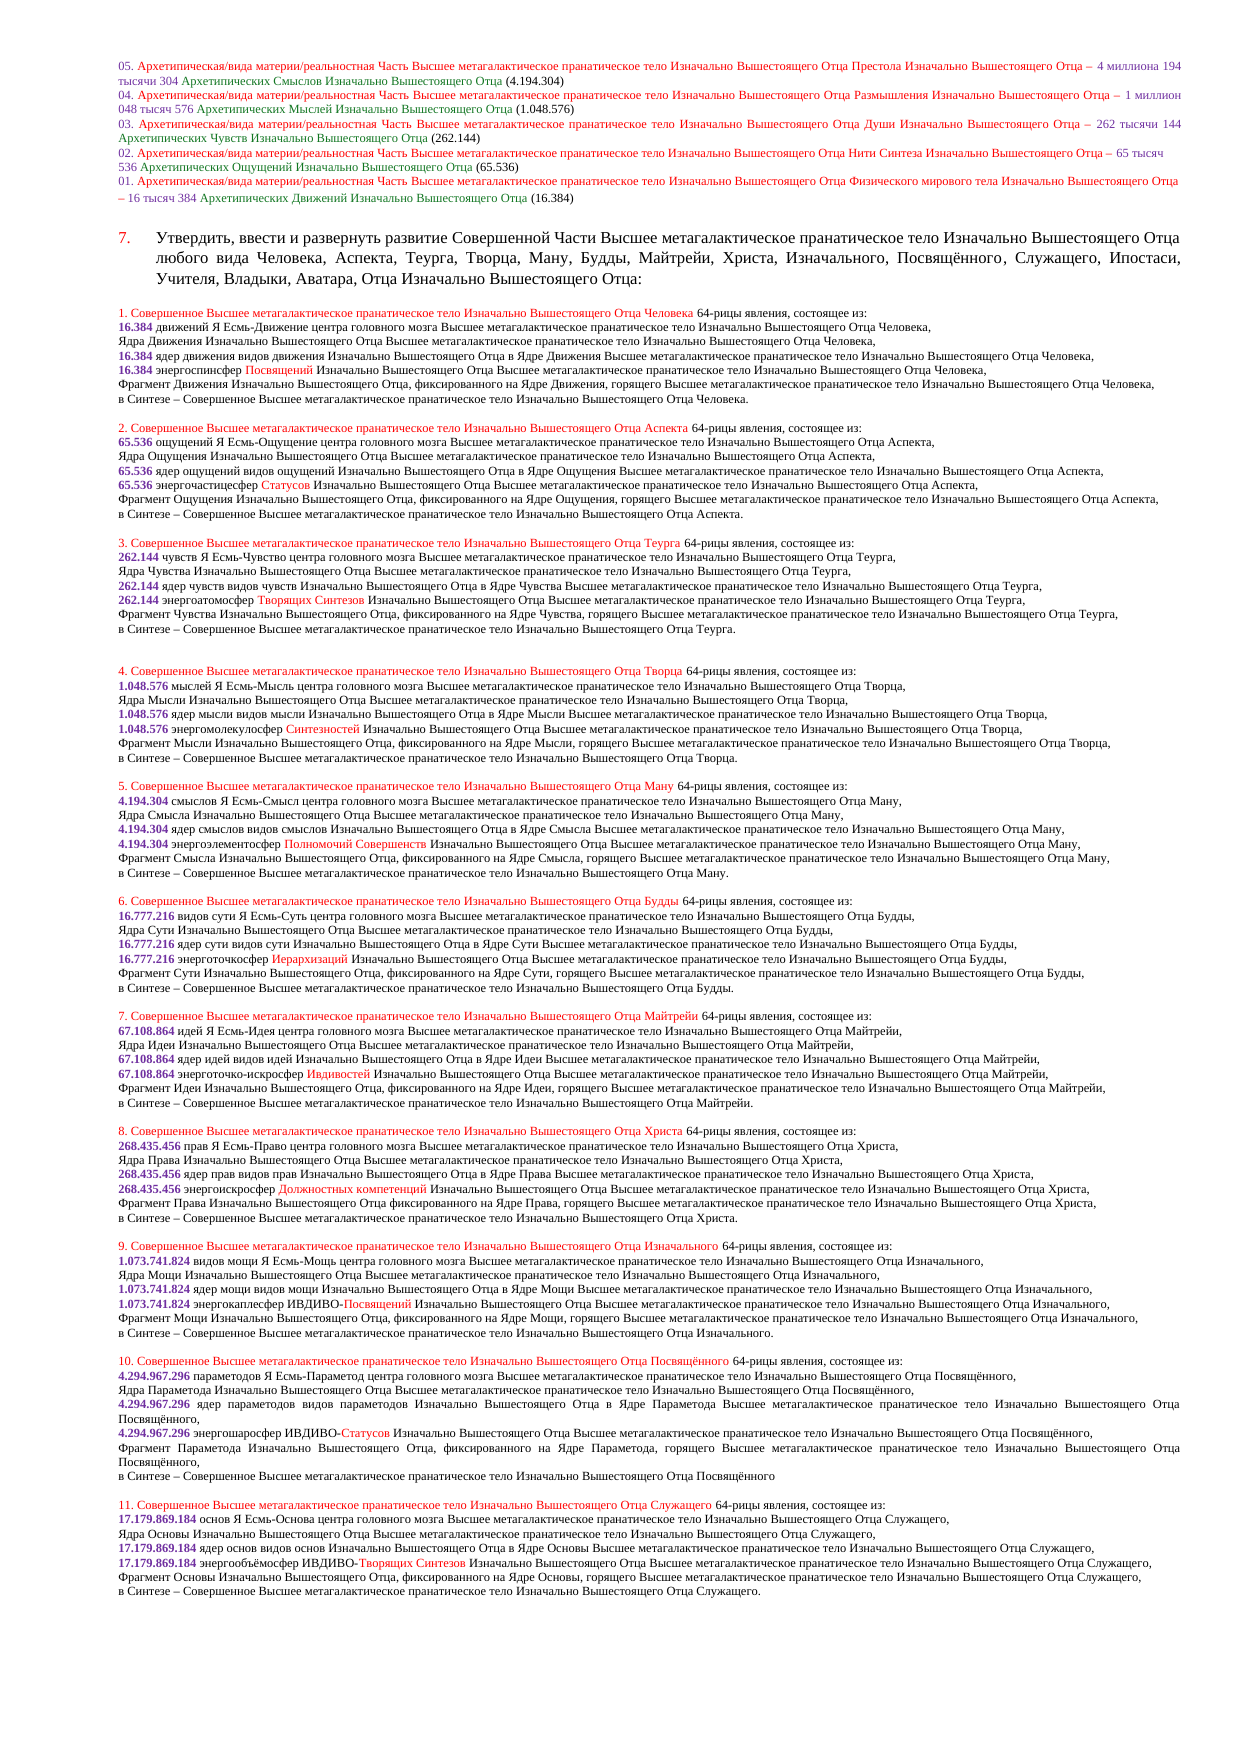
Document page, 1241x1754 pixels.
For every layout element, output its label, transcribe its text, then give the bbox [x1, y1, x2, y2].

text 16.777.216 энерготочкосфер Иерархизаций Изначально Вышестоящего Отца Высшее метагалактическое пранатическое тело Изначально Вышестоящего Отца Будды, [118, 952, 1181, 966]
text Фрагмент Движения Изначально Вышестоящего Отца, фиксированного на Ядре Движения, горящего Высшее метагалактическое пранатическое тело Изначально Вышестоящего Отца Человека, [118, 377, 1181, 392]
text 17.179.869.184 ядер основ видов основ Изначально Вышестоящего Отца в Ядре Основы Высшее метагалактическое пранатическое тело Изначально Вышестоящего Отца Служащего, [118, 1541, 1181, 1555]
text 4.294.967.296 энергошаросфер ИВДИВО-Статусов Изначально Вышестоящего Отца Высшее метагалактическое пранатическое тело Изначально Вышестоящего Отца Посвящённого, [118, 1426, 1181, 1440]
text 1.048.576 мыслей Я Есмь-Мысль центра головного мозга Высшее метагалактическое пранатическое тело Изначально Вышестоящего Отца Творца, [118, 678, 1181, 693]
text 02. Архетипическая/вида материи/реальностная Часть Высшее метагалактическое пранатическое тело Изначально Вышестоящего Отца Нити Синтеза Изначально Вышестоящего Отца – 65 тысяч 536 Архетипических Ощущений Изначально Вышестоящего Отца (65.536) [118, 145, 1181, 174]
text в Синтезе – Совершенное Высшее метагалактическое пранатическое тело Изначально Вышестоящего Отца Христа. [118, 1210, 1181, 1225]
text в Синтезе – Совершенное Высшее метагалактическое пранатическое тело Изначально Вышестоящего Отца Посвящённого [118, 1469, 1181, 1483]
text Ядра Идеи Изначально Вышестоящего Отца Высшее метагалактическое пранатическое тело Изначально Вышестоящего Отца Майтрейи, [118, 1038, 1181, 1052]
text Ядра Ощущения Изначально Вышестоящего Отца Высшее метагалактическое пранатическое тело Изначально Вышестоящего Отца Аспекта, [118, 449, 1181, 463]
text в Синтезе – Совершенное Высшее метагалактическое пранатическое тело Изначально Вышестоящего Отца Ману. [118, 865, 1181, 880]
text 04. Архетипическая/вида материи/реальностная Часть Высшее метагалактическое пранатическое тело Изначально Вышестоящего Отца Размышления Изначально Вышестоящего Отца – 1 миллион 048 тысяч 576 Архетипических Мыслей Изначально Вышестоящего Отца (1.048.576) [118, 88, 1181, 117]
text 1.073.741.824 видов мощи Я Есмь-Мощь центра головного мозга Высшее метагалактическое пранатическое тело Изначально Вышестоящего Отца Изначального, [118, 1253, 1181, 1268]
text в Синтезе – Совершенное Высшее метагалактическое пранатическое тело Изначально Вышестоящего Отца Аспекта. [118, 507, 1181, 521]
text Фрагмент Чувства Изначально Вышестоящего Отца, фиксированного на Ядре Чувства, горящего Высшее метагалактическое пранатическое тело Изначально Вышестоящего Отца Теурга, [118, 607, 1181, 622]
text Фрагмент Мощи Изначально Вышестоящего Отца, фиксированного на Ядре Мощи, горящего Высшее метагалактическое пранатическое тело Изначально Вышестоящего Отца Изначального, [118, 1311, 1181, 1325]
text Фрагмент Параметода Изначально Вышестоящего Отца, фиксированного на Ядре Параметода, горящего Высшее метагалактическое пранатическое тело Изначально Вышестоящего Отца Посвящённого, [118, 1440, 1181, 1469]
text 1.073.741.824 энергокаплесфер ИВДИВО-Посвящений Изначально Вышестоящего Отца Высшее метагалактическое пранатическое тело Изначально Вышестоящего Отца Изначального, [118, 1297, 1181, 1311]
text Ядра Чувства Изначально Вышестоящего Отца Высшее метагалактическое пранатическое тело Изначально Вышестоящего Отца Теурга, [118, 564, 1181, 578]
text 65.536 ощущений Я Есмь-Ощущение центра головного мозга Высшее метагалактическое пранатическое тело Изначально Вышестоящего Отца Аспекта, [118, 435, 1181, 449]
text 16.384 энергоспинсфер Посвящений Изначально Вышестоящего Отца Высшее метагалактическое пранатическое тело Изначально Вышестоящего Отца Человека, [118, 363, 1181, 377]
text 268.435.456 ядер прав видов прав Изначально Вышестоящего Отца в Ядре Права Высшее метагалактическое пранатическое тело Изначально Вышестоящего Отца Христа, [118, 1167, 1181, 1182]
text 16.777.216 ядер сути видов сути Изначально Вышестоящего Отца в Ядре Сути Высшее метагалактическое пранатическое тело Изначально Вышестоящего Отца Будды, [118, 937, 1181, 952]
text Фрагмент Ощущения Изначально Вышестоящего Отца, фиксированного на Ядре Ощущения, горящего Высшее метагалактическое пранатическое тело Изначально Вышестоящего Отца Аспекта, [118, 492, 1181, 507]
text Фрагмент Мысли Изначально Вышестоящего Отца, фиксированного на Ядре Мысли, горящего Высшее метагалактическое пранатическое тело Изначально Вышестоящего Отца Творца, [118, 736, 1181, 750]
text 268.435.456 энергоискросфер Должностных компетенций Изначально Вышестоящего Отца Высшее метагалактическое пранатическое тело Изначально Вышестоящего Отца Христа, [118, 1182, 1181, 1196]
text в Синтезе – Совершенное Высшее метагалактическое пранатическое тело Изначально Вышестоящего Отца Служащего. [118, 1584, 1181, 1598]
text 1.048.576 энергомолекулосфер Синтезностей Изначально Вышестоящего Отца Высшее метагалактическое пранатическое тело Изначально Вышестоящего Отца Творца, [118, 722, 1181, 736]
text Фрагмент Основы Изначально Вышестоящего Отца, фиксированного на Ядре Основы, горящего Высшее метагалактическое пранатическое тело Изначально Вышестоящего Отца Служащего, [118, 1570, 1181, 1584]
text 10. Совершенное Высшее метагалактическое пранатическое тело Изначально Вышестоящего Отца Посвящённого 64-рицы явления, состоящее из: [118, 1354, 1181, 1368]
text в Синтезе – Совершенное Высшее метагалактическое пранатическое тело Изначально Вышестоящего Отца Будды. [118, 980, 1181, 995]
text 03. Архетипическая/вида материи/реальностная Часть Высшее метагалактическое пранатическое тело Изначально Вышестоящего Отца Души Изначально Вышестоящего Отца – 262 тысячи 144 Архетипических Чувств Изначально Вышестоящего Отца (262.144) [118, 117, 1181, 145]
text 1.073.741.824 ядер мощи видов мощи Изначально Вышестоящего Отца в Ядре Мощи Высшее метагалактическое пранатическое тело Изначально Вышестоящего Отца Изначального, [118, 1282, 1181, 1297]
text в Синтезе – Совершенное Высшее метагалактическое пранатическое тело Изначально Вышестоящего Отца Изначального. [118, 1325, 1181, 1340]
text Ядра Права Изначально Вышестоящего Отца Высшее метагалактическое пранатическое тело Изначально Вышестоящего Отца Христа, [118, 1153, 1181, 1167]
text Ядра Параметода Изначально Вышестоящего Отца Высшее метагалактическое пранатическое тело Изначально Вышестоящего Отца Посвящённого, [118, 1383, 1181, 1397]
text 16.384 ядер движения видов движения Изначально Вышестоящего Отца в Ядре Движения Высшее метагалактическое пранатическое тело Изначально Вышестоящего Отца Человека, [118, 348, 1181, 363]
text 6. Совершенное Высшее метагалактическое пранатическое тело Изначально Вышестоящего Отца Будды 64-рицы явления, состоящее из: [118, 894, 1181, 908]
text 268.435.456 прав Я Есмь-Право центра головного мозга Высшее метагалактическое пранатическое тело Изначально Вышестоящего Отца Христа, [118, 1138, 1181, 1153]
text 1. Совершенное Высшее метагалактическое пранатическое тело Изначально Вышестоящего Отца Человека 64-рицы явления, состоящее из: [118, 305, 1181, 320]
text 5. Совершенное Высшее метагалактическое пранатическое тело Изначально Вышестоящего Отца Ману 64-рицы явления, состоящее из: [118, 779, 1181, 793]
text 4.294.967.296 ядер параметодов видов параметодов Изначально Вышестоящего Отца в Ядре Параметода Высшее метагалактическое пранатическое тело Изначально Вышестоящего Отца Посвящённого, [118, 1397, 1181, 1426]
text 4.194.304 смыслов Я Есмь-Смысл центра головного мозга Высшее метагалактическое пранатическое тело Изначально Вышестоящего Отца Ману, [118, 793, 1181, 808]
text 05. Архетипическая/вида материи/реальностная Часть Высшее метагалактическое пранатическое тело Изначально Вышестоящего Отца Престола Изначально Вышестоящего Отца – 4 миллиона 194 тысячи 304 Архетипических Смыслов Изначально Вышестоящего Отца (4.194.304) [118, 59, 1181, 88]
text 8. Совершенное Высшее метагалактическое пранатическое тело Изначально Вышестоящего Отца Христа 64-рицы явления, состоящее из: [118, 1124, 1181, 1138]
text Фрагмент Идеи Изначально Вышестоящего Отца, фиксированного на Ядре Идеи, горящего Высшее метагалактическое пранатическое тело Изначально Вышестоящего Отца Майтрейи, [118, 1081, 1181, 1095]
text 65.536 ядер ощущений видов ощущений Изначально Вышестоящего Отца в Ядре Ощущения Высшее метагалактическое пранатическое тело Изначально Вышестоящего Отца Аспекта, [118, 463, 1181, 478]
text 67.108.864 ядер идей видов идей Изначально Вышестоящего Отца в Ядре Идеи Высшее метагалактическое пранатическое тело Изначально Вышестоящего Отца Майтрейи, [118, 1052, 1181, 1067]
text 16.384 движений Я Есмь-Движение центра головного мозга Высшее метагалактическое пранатическое тело Изначально Вышестоящего Отца Человека, [118, 320, 1181, 334]
text 2. Совершенное Высшее метагалактическое пранатическое тело Изначально Вышестоящего Отца Аспекта 64-рицы явления, состоящее из: [118, 420, 1181, 435]
text Ядра Смысла Изначально Вышестоящего Отца Высшее метагалактическое пранатическое тело Изначально Вышестоящего Отца Ману, [118, 808, 1181, 822]
text 4.194.304 энергоэлементосфер Полномочий Совершенств Изначально Вышестоящего Отца Высшее метагалактическое пранатическое тело Изначально Вышестоящего Отца Ману, [118, 837, 1181, 851]
text Фрагмент Права Изначально Вышестоящего Отца фиксированного на Ядре Права, горящего Высшее метагалактическое пранатическое тело Изначально Вышестоящего Отца Христа, [118, 1196, 1181, 1210]
text в Синтезе – Совершенное Высшее метагалактическое пранатическое тело Изначально Вышестоящего Отца Майтрейи. [118, 1095, 1181, 1110]
text 262.144 чувств Я Есмь-Чувство центра головного мозга Высшее метагалактическое пранатическое тело Изначально Вышестоящего Отца Теурга, [118, 550, 1181, 564]
text 4.194.304 ядер смыслов видов смыслов Изначально Вышестоящего Отца в Ядре Смысла Высшее метагалактическое пранатическое тело Изначально Вышестоящего Отца Ману, [118, 822, 1181, 837]
text 01. Архетипическая/вида материи/реальностная Часть Высшее метагалактическое пранатическое тело Изначально Вышестоящего Отца Физического мирового тела Изначально Вышестоящего Отца – 16 тысяч 384 Архетипических Движений Изначально Вышестоящего Отца (16.384) [118, 174, 1181, 205]
text 67.108.864 идей Я Есмь-Идея центра головного мозга Высшее метагалактическое пранатическое тело Изначально Вышестоящего Отца Майтрейи, [118, 1023, 1181, 1038]
text 11. Совершенное Высшее метагалактическое пранатическое тело Изначально Вышестоящего Отца Служащего 64-рицы явления, состоящее из: [118, 1498, 1181, 1512]
text 1.048.576 ядер мысли видов мысли Изначально Вышестоящего Отца в Ядре Мысли Высшее метагалактическое пранатическое тело Изначально Вышестоящего Отца Творца, [118, 707, 1181, 722]
text 4. Совершенное Высшее метагалактическое пранатическое тело Изначально Вышестоящего Отца Творца 64-рицы явления, состоящее из: [118, 664, 1181, 678]
text 9. Совершенное Высшее метагалактическое пранатическое тело Изначально Вышестоящего Отца Изначального 64-рицы явления, состоящее из: [118, 1239, 1181, 1253]
text Ядра Движения Изначально Вышестоящего Отца Высшее метагалактическое пранатическое тело Изначально Вышестоящего Отца Человека, [118, 334, 1181, 348]
text 4.294.967.296 параметодов Я Есмь-Параметод центра головного мозга Высшее метагалактическое пранатическое тело Изначально Вышестоящего Отца Посвящённого, [118, 1368, 1181, 1383]
text 262.144 энергоатомосфер Творящих Синтезов Изначально Вышестоящего Отца Высшее метагалактическое пранатическое тело Изначально Вышестоящего Отца Теурга, [118, 593, 1181, 607]
list Утвердить, ввести и развернуть развитие Совершенной Части Высшее метагалактическое пранатическое тело Изначально Вышестоящего Отца любого вида Человека, Аспекта, Теурга, Творца, Ману, Будды, Майтрейи, Христа, Изначального, Посвящённого, Служащего, Ипостаси, Учителя, Владыки, Аватара, Отца Изначально Вышестоящего Отца: [118, 228, 1181, 288]
text 3. Совершенное Высшее метагалактическое пранатическое тело Изначально Вышестоящего Отца Теурга 64-рицы явления, состоящее из: [118, 535, 1181, 550]
text в Синтезе – Совершенное Высшее метагалактическое пранатическое тело Изначально Вышестоящего Отца Теурга. [118, 622, 1181, 636]
text Ядра Мощи Изначально Вышестоящего Отца Высшее метагалактическое пранатическое тело Изначально Вышестоящего Отца Изначального, [118, 1268, 1181, 1282]
text 17.179.869.184 основ Я Есмь-Основа центра головного мозга Высшее метагалактическое пранатическое тело Изначально Вышестоящего Отца Служащего, [118, 1512, 1181, 1527]
text Фрагмент Смысла Изначально Вышестоящего Отца, фиксированного на Ядре Смысла, горящего Высшее метагалактическое пранатическое тело Изначально Вышестоящего Отца Ману, [118, 851, 1181, 865]
text 67.108.864 энерготочко-искросфер Ивдивостей Изначально Вышестоящего Отца Высшее метагалактическое пранатическое тело Изначально Вышестоящего Отца Майтрейи, [118, 1067, 1181, 1081]
text 17.179.869.184 энергообъёмосфер ИВДИВО-Творящих Синтезов Изначально Вышестоящего Отца Высшее метагалактическое пранатическое тело Изначально Вышестоящего Отца Служащего, [118, 1555, 1181, 1570]
text 262.144 ядер чувств видов чувств Изначально Вышестоящего Отца в Ядре Чувства Высшее метагалактическое пранатическое тело Изначально Вышестоящего Отца Теурга, [118, 578, 1181, 593]
text в Синтезе – Совершенное Высшее метагалактическое пранатическое тело Изначально Вышестоящего Отца Творца. [118, 750, 1181, 765]
text в Синтезе – Совершенное Высшее метагалактическое пранатическое тело Изначально Вышестоящего Отца Человека. [118, 392, 1181, 406]
text Ядра Мысли Изначально Вышестоящего Отца Высшее метагалактическое пранатическое тело Изначально Вышестоящего Отца Творца, [118, 693, 1181, 707]
text 65.536 энергочастицесфер Статусов Изначально Вышестоящего Отца Высшее метагалактическое пранатическое тело Изначально Вышестоящего Отца Аспекта, [118, 478, 1181, 492]
text 7. Совершенное Высшее метагалактическое пранатическое тело Изначально Вышестоящего Отца Майтрейи 64-рицы явления, состоящее из: [118, 1009, 1181, 1023]
text 16.777.216 видов сути Я Есмь-Суть центра головного мозга Высшее метагалактическое пранатическое тело Изначально Вышестоящего Отца Будды, [118, 908, 1181, 923]
text Ядра Сути Изначально Вышестоящего Отца Высшее метагалактическое пранатическое тело Изначально Вышестоящего Отца Будды, [118, 923, 1181, 937]
text Ядра Основы Изначально Вышестоящего Отца Высшее метагалактическое пранатическое тело Изначально Вышестоящего Отца Служащего, [118, 1527, 1181, 1541]
text Фрагмент Сути Изначально Вышестоящего Отца, фиксированного на Ядре Сути, горящего Высшее метагалактическое пранатическое тело Изначально Вышестоящего Отца Будды, [118, 966, 1181, 980]
